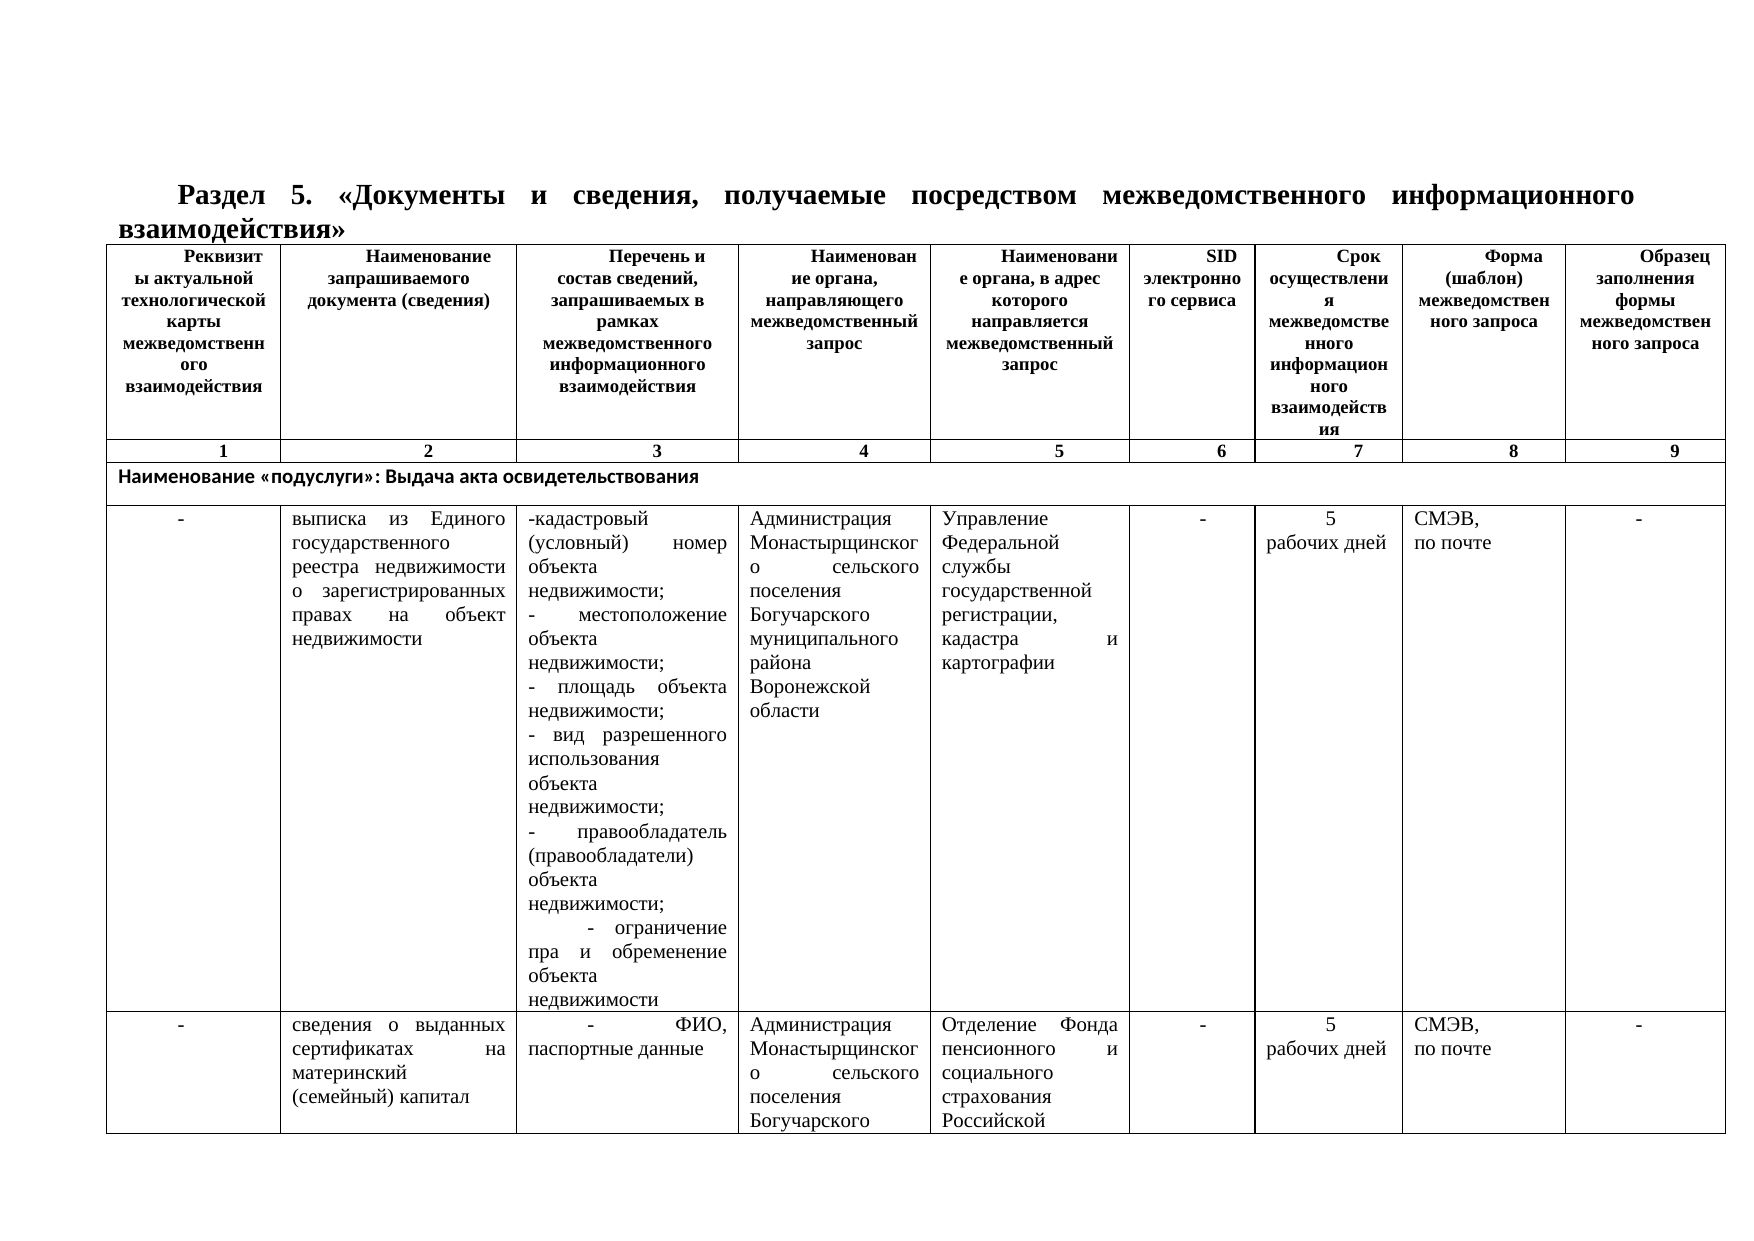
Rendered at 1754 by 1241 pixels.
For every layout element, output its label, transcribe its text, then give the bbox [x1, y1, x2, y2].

table_cell СМЭВ, по почте [1403, 506, 1565, 1011]
table_cell Наименование «подуслуги»: Выдача акта освидетельствования [107, 463, 1725, 505]
table_cell 3 [517, 440, 738, 462]
table_cell -кадастровый (условный) номер объекта недвижимости; - местоположение объекта недвижимости; - площадь объекта недвижимости; - вид разрешенного использования объекта недвижимости; - правообладатель (правообладатели) объекта недвижимости; - ограничение пра и обременение объекта недвижимости [517, 506, 738, 1011]
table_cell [517, 1012, 738, 1132]
table_cell 7 [1256, 440, 1402, 462]
table_cell 2 [281, 440, 516, 462]
table_header Форма (шаблон) межведомственного запроса [1403, 245, 1565, 439]
table_cell - [107, 1012, 280, 1132]
table_cell 8 [1403, 440, 1565, 462]
table_cell 5 [931, 440, 1129, 462]
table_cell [931, 1012, 1129, 1132]
table_cell Администрация Монастырщинского сельского поселения Богучарского муниципального района Воронежской области [739, 506, 930, 1011]
table_cell - [1130, 506, 1254, 1011]
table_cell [739, 1012, 930, 1132]
table_cell выписка из Единого государственного реестра недвижимости о зарегистрированных правах на объект недвижимости [281, 506, 516, 1011]
table_cell 6 [1130, 440, 1254, 462]
table_header Образец заполнения формы межведомственного запроса [1566, 245, 1725, 439]
table_cell - [107, 506, 280, 1011]
table_header Наименование органа, направляющего межведомственный запрос [739, 245, 930, 439]
text Раздел 5. «Документы и сведения, получаемые посредством межведомственного информационного взаимодействия» [118, 177, 1636, 244]
table_cell 9 [1566, 440, 1725, 462]
table_cell Управление Федеральной службы государственной регистрации, кадастра и картографии [931, 506, 1129, 1011]
table_header Срок осуществления межведомственного информационного взаимодействия [1256, 245, 1402, 439]
table_cell 5 рабочих дней [1256, 1012, 1402, 1132]
table_header Наименование запрашиваемого документа (сведения) [281, 245, 516, 439]
table_header Перечень и состав сведений, запрашиваемых в рамках межведомственного информационного взаимодействия [517, 245, 738, 439]
table_cell 4 [739, 440, 930, 462]
table_cell - [1566, 1012, 1725, 1132]
table_header Наименование органа, в адрес которого направляется межведомственный запрос [931, 245, 1129, 439]
table_cell 1 [107, 440, 280, 462]
table_header SID электронного сервиса [1130, 245, 1254, 439]
table_cell 5 рабочих дней [1256, 506, 1402, 1011]
table_cell - [1130, 1012, 1254, 1132]
table_cell СМЭВ, по почте [1403, 1012, 1565, 1132]
table_cell - [1566, 506, 1725, 1011]
table_header Реквизиты актуальной технологической карты межведомственного взаимодействия [107, 245, 280, 439]
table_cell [281, 1012, 516, 1132]
